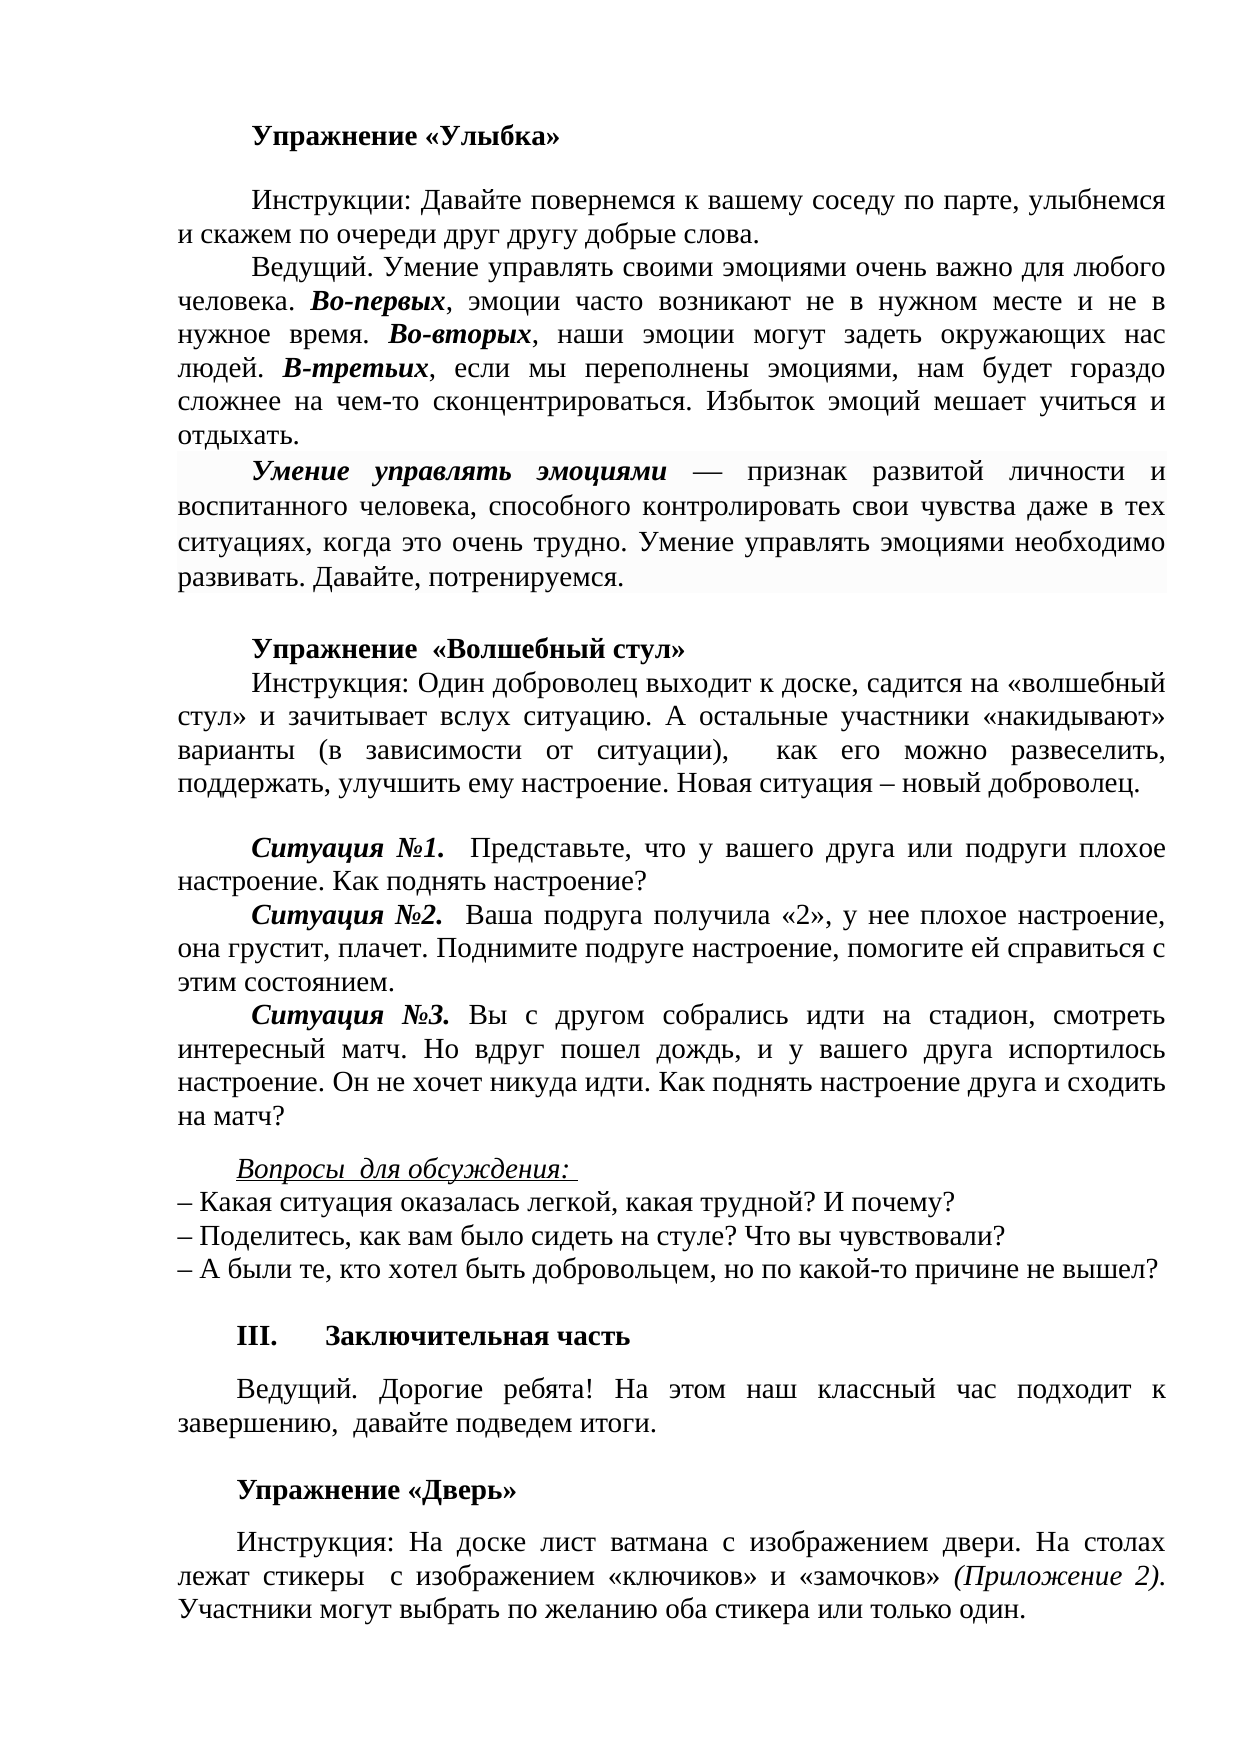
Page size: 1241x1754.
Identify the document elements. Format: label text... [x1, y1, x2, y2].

text Упражнение «Волшебный стул» [177, 631, 1167, 665]
text – Какая ситуация оказалась легкой, какая трудной? И почему? [177, 1184, 1167, 1218]
text Ведущий. Дорогие ребята! На этом наш классный час подходит к завершению, давайте подведем итоги. [177, 1371, 1167, 1438]
text Упражнение «Дверь» [177, 1472, 1167, 1505]
text ІІІ. Заключительная часть [177, 1318, 1167, 1352]
text – Поделитесь, как вам было сидеть на стуле? Что вы чувствовали? [177, 1218, 1167, 1251]
text Инструкции: Давайте повернемся к вашему соседу по парте, улыбнемся и скажем по очереди друг другу добрые слова. [177, 182, 1167, 249]
text – А были те, кто хотел быть добровольцем, но по какой-то причине не вышел? [177, 1251, 1167, 1285]
text Ситуация №3. Вы с другом собрались идти на стадион, смотреть интересный матч. Но вдруг пошел дождь, и у вашего друга испортилось настроение. Он не хочет никуда идти. Как поднять настроение друга и сходить на матч? [177, 997, 1167, 1132]
text Ситуация №1. Представьте, что у вашего друга или подруги плохое настроение. Как поднять настроение? [177, 830, 1167, 897]
text Инструкция: На доске лист ватмана с изображением двери. На столах лежат стикеры с изображением «ключиков» и «замочков» (Приложение 2). Участники могут выбрать по желанию оба стикера или только один. [177, 1524, 1167, 1625]
text Умение управлять эмоциями — признак развитой личности и воспитанного человека, способного контролировать свои чувства даже в тех ситуациях, когда это очень трудно. Умение управлять эмоциями необходимо развивать. Давайте, потренируемся. [177, 451, 1167, 593]
text Вопросы для обсуждения: [177, 1151, 1167, 1184]
text Инструкция: Один доброволец выходит к доске, садится на «волшебный стул» и зачитывает вслух ситуацию. А остальные участники «накидывают» варианты (в зависимости от ситуации), как его можно развеселить, поддержать, улучшить ему настроение. Новая ситуация – новый доброволец. [177, 665, 1167, 799]
text Упражнение «Улыбка» [177, 118, 1167, 152]
text Ведущий. Умение управлять своими эмоциями очень важно для любого человека. Во-первых, эмоции часто возникают не в нужном месте и не в нужное время. Во-вторых, наши эмоции могут задеть окружающих нас людей. В-третьих, если мы переполнены эмоциями, нам будет гораздо сложнее на чем-то сконцентрироваться. Избыток эмоций мешает учиться и отдыхать. [177, 249, 1167, 451]
text Ситуация №2. Ваша подруга получила «2», у нее плохое настроение, она грустит, плачет. Поднимите подруге настроение, помогите ей справиться с этим состоянием. [177, 897, 1167, 997]
